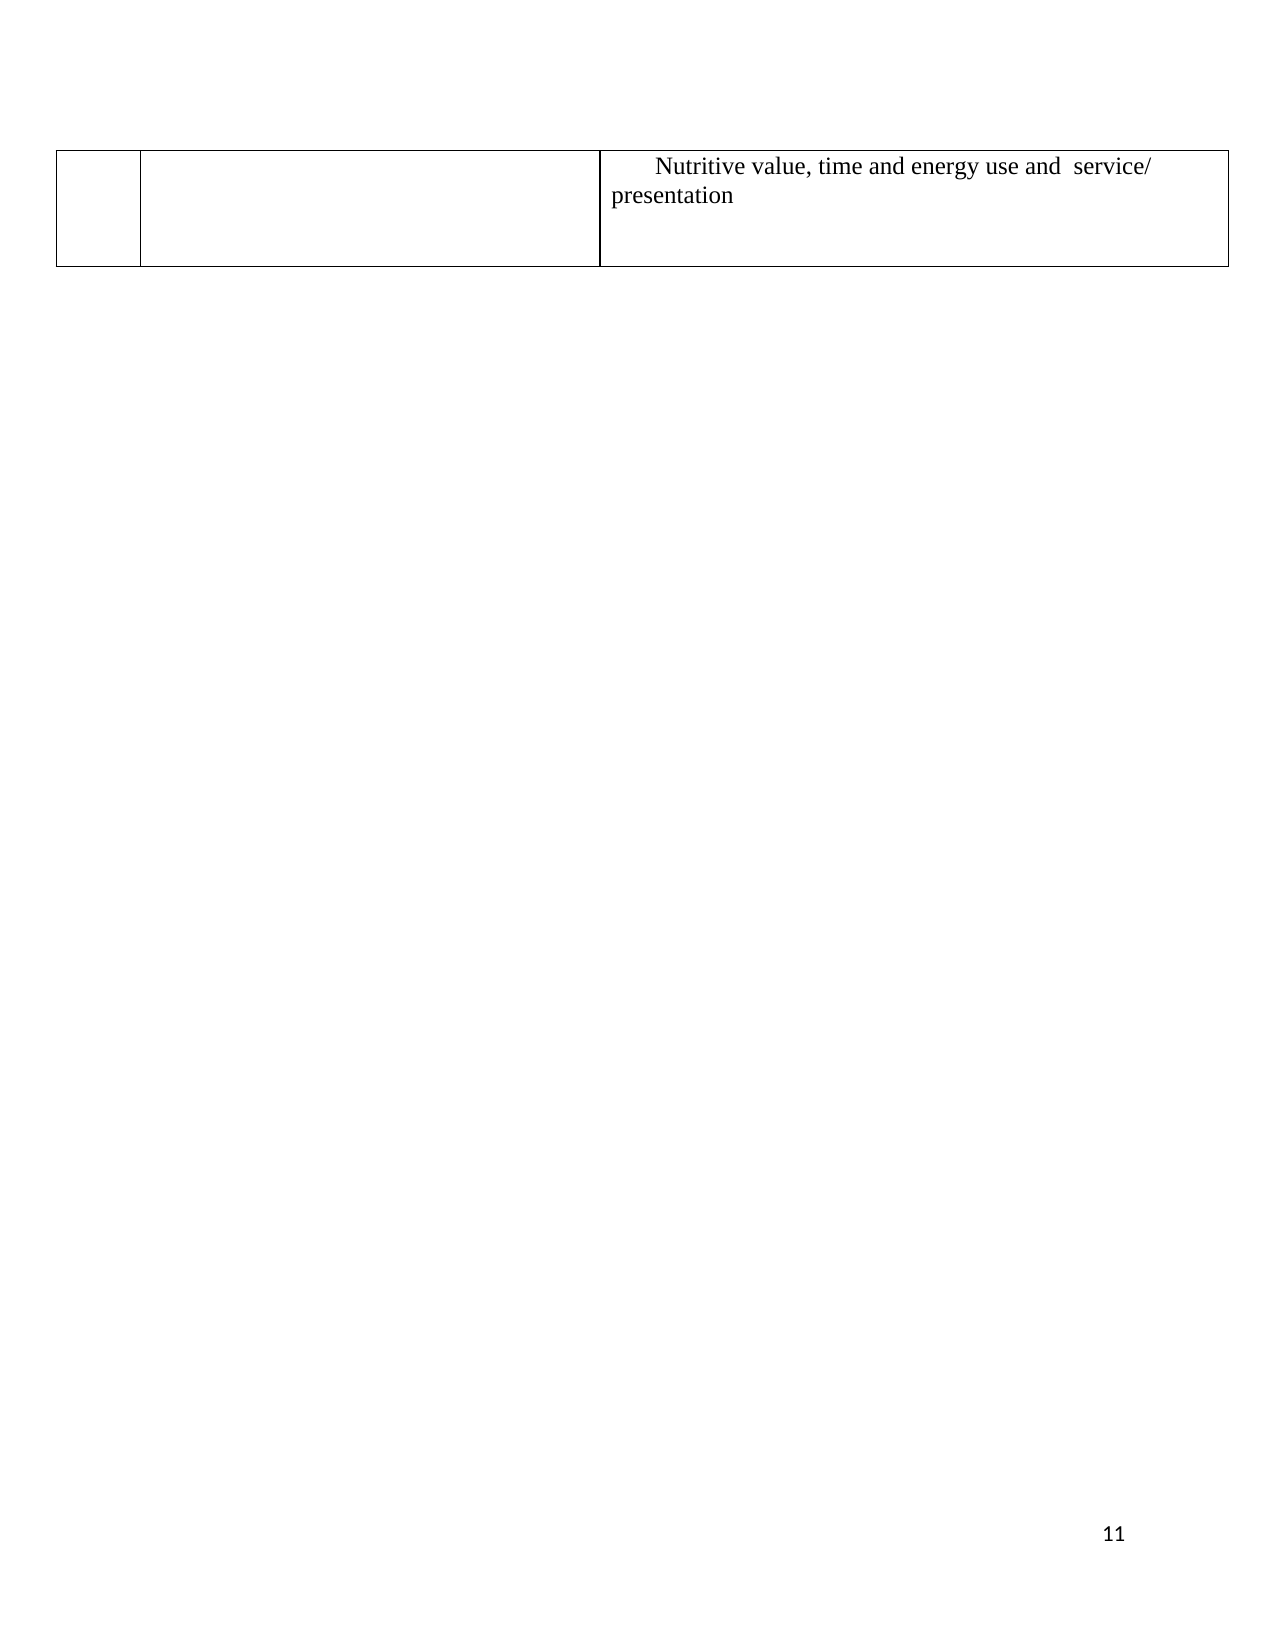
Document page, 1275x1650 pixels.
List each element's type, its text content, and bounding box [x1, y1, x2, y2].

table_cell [601, 151, 1228, 266]
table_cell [141, 151, 599, 266]
table_cell XI [57, 151, 140, 266]
